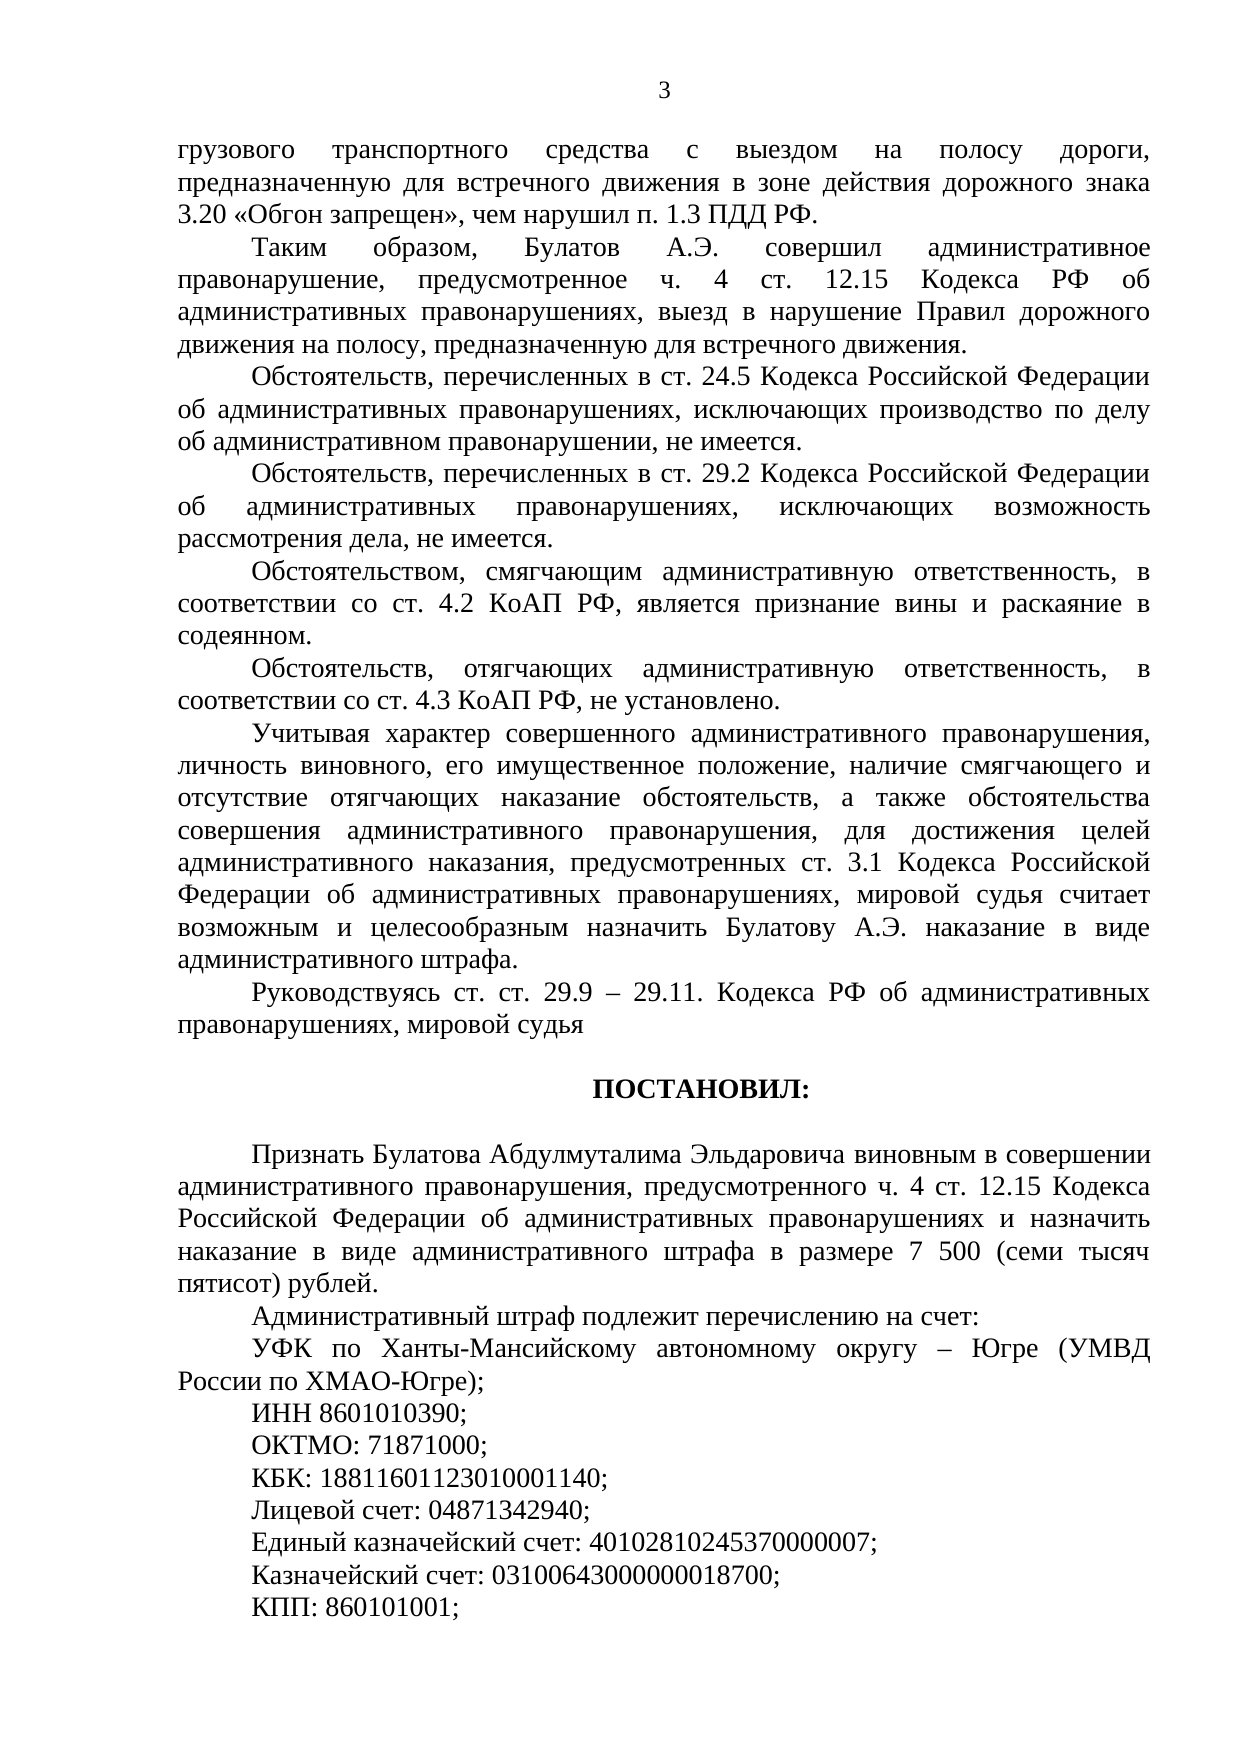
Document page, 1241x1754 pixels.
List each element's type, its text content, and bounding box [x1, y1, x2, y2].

text Учитывая характер совершенного административного правонарушения, личность виновного, его имущественное положение, наличие смягчающего и отсутствие отягчающих наказание обстоятельств, а также обстоятельства совершения административного правонарушения, для достижения целей административного наказания, предусмотренных ст. 3.1 Кодекса Российской Федерации об административных правонарушениях, мировой судья считает возможным и целесообразным назначить Булатову А.Э. наказание в виде административного штрафа. [177, 716, 1152, 975]
text ПОСТАНОВИЛ: [177, 1072, 1152, 1104]
text Административный штраф подлежит перечислению на счет: [177, 1299, 1152, 1331]
text ИНН 8601010390; [177, 1396, 1152, 1428]
text КБК: 18811601123010001140; [177, 1461, 1152, 1493]
text Единый казначейский счет: 40102810245370000007; [177, 1526, 1152, 1558]
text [177, 132, 1152, 230]
text КПП: 860101001; [177, 1590, 1152, 1623]
text Признать Булатова Абдулмуталима Эльдаровича виновным в совершении административного правонарушения, предусмотренного ч. 4 ст. 12.15 Кодекса Российской Федерации об административных правонарушениях и назначить наказание в виде административного штрафа в размере 7 500 (семи тысяч пятисот) рублей. [177, 1137, 1152, 1299]
text Руководствуясь ст. ст. 29.9 – 29.11. Кодекса РФ об административных правонарушениях, мировой судья [177, 975, 1152, 1039]
text Казначейский счет: 03100643000000018700; [177, 1558, 1152, 1590]
text Таким образом, Булатов А.Э. совершил административное правонарушение, предусмотренное ч. 4 ст. 12.15 Кодекса РФ об административных правонарушениях, выезд в нарушение Правил дорожного движения на полосу, предназначенную для встречного движения. [177, 230, 1152, 359]
text Лицевой счет: 04871342940; [177, 1493, 1152, 1526]
text Обстоятельств, перечисленных в ст. 29.2 Кодекса Российской Федерации об административных правонарушениях, исключающих возможность рассмотрения дела, не имеется. [177, 456, 1152, 554]
text УФК по Ханты-Мансийскому автономному округу – Югре (УМВД России по ХМАО-Югре); [177, 1331, 1152, 1396]
text Обстоятельств, отягчающих административную ответственность, в соответствии со ст. 4.3 КоАП РФ, не установлено. [177, 651, 1152, 716]
text ОКТМО: 71871000; [177, 1428, 1152, 1461]
text Обстоятельством, смягчающим административную ответственность, в соответствии со ст. 4.2 КоАП РФ, является признание вины и раскаяние в содеянном. [177, 554, 1152, 651]
text Обстоятельств, перечисленных в ст. 24.5 Кодекса Российской Федерации об административных правонарушениях, исключающих производство по делу об административном правонарушении, не имеется. [177, 359, 1152, 456]
